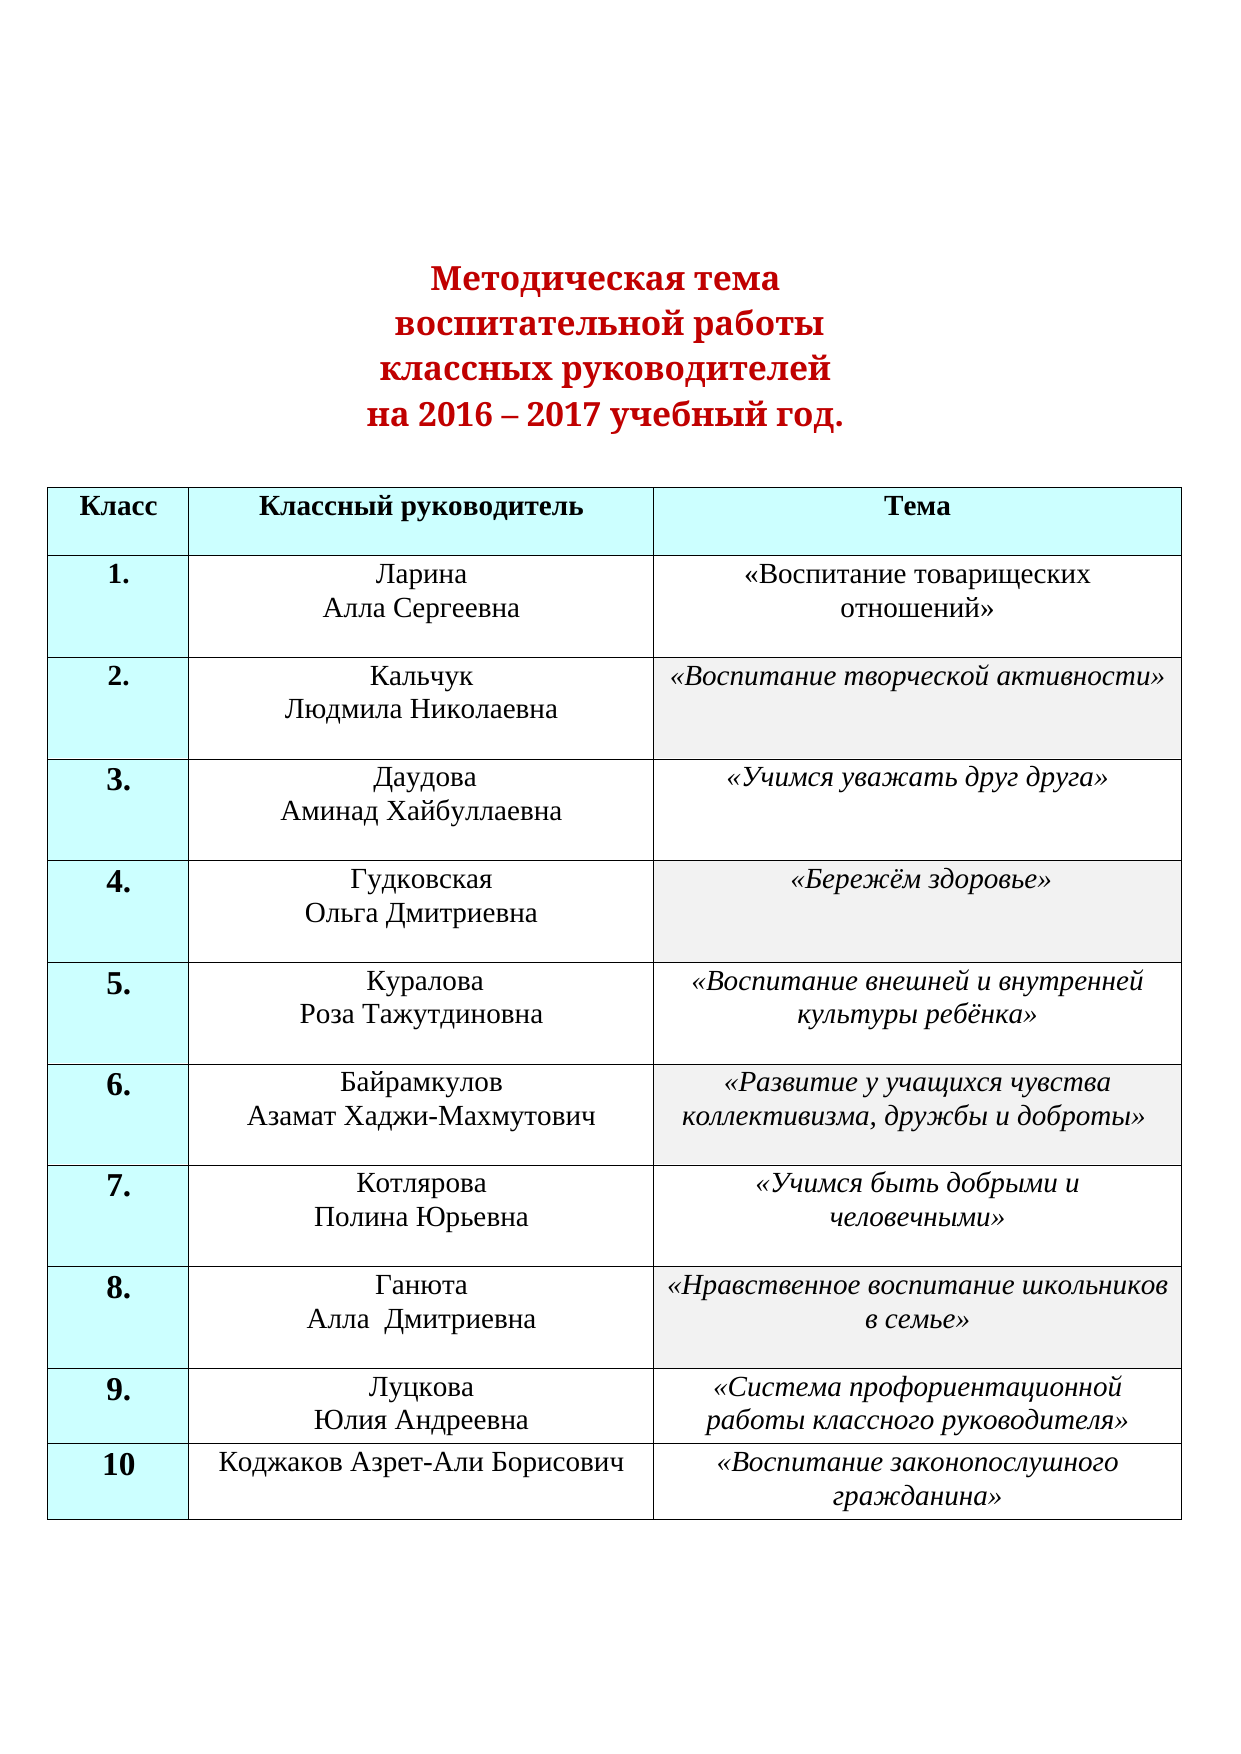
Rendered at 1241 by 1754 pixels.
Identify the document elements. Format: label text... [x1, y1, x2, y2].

table_cell Коджаков Азрет-Али Борисович [189, 1444, 653, 1519]
table_cell «Система профориентационной работы классного руководителя» [654, 1369, 1181, 1443]
table_cell «Нравственное воспитание школьников в семье» [654, 1267, 1181, 1368]
text классных руководителей [59, 345, 1152, 391]
table_cell «Воспитание товарищеских отношений» [654, 556, 1181, 657]
table_cell Котлярова Полина Юрьевна [189, 1166, 653, 1266]
table_cell Байрамкулов Азамат Хаджи-Махмутович [189, 1065, 653, 1164]
table_cell «Развитие у учащихся чувства коллективизма, дружбы и доброты» [654, 1065, 1181, 1164]
table_cell «Учимся уважать друг друга» [654, 760, 1181, 860]
table_cell 4. [48, 861, 188, 962]
table_cell «Бережём здоровье» [654, 861, 1181, 962]
table_cell 3. [48, 760, 188, 860]
table_cell «Учимся быть добрыми и человечными» [654, 1166, 1181, 1266]
text Методическая тема [59, 254, 1152, 300]
table_cell 2. [48, 658, 188, 758]
table_cell 6. [48, 1065, 188, 1164]
table_cell 9. [48, 1369, 188, 1443]
text воспитательной работы [59, 300, 1152, 345]
table_cell Луцкова Юлия Андреевна [189, 1369, 653, 1443]
table_cell «Воспитание внешней и внутренней культуры ребёнка» [654, 963, 1181, 1063]
table_cell Ганюта Алла Дмитриевна [189, 1267, 653, 1368]
table_header Тема [654, 488, 1181, 555]
table_cell 8. [48, 1267, 188, 1368]
table_cell «Воспитание законопослушного гражданина» [654, 1444, 1181, 1519]
table_header Классный руководитель [189, 488, 653, 555]
table_cell Ларина Алла Сергеевна [189, 556, 653, 657]
table_cell 10 [48, 1444, 188, 1519]
table_header Класс [48, 488, 188, 555]
text на 2016 – 2017 учебный год. [59, 391, 1152, 436]
table_cell Даудова Аминад Хайбуллаевна [189, 760, 653, 860]
table_cell 1. [48, 556, 188, 657]
table_cell 5. [48, 963, 188, 1063]
table_cell «Воспитание творческой активности» [654, 658, 1181, 758]
table_cell Гудковская Ольга Дмитриевна [189, 861, 653, 962]
table_cell 7. [48, 1166, 188, 1266]
table_cell Кальчук Людмила Николаевна [189, 658, 653, 758]
table_cell Куралова Роза Тажутдиновна [189, 963, 653, 1063]
